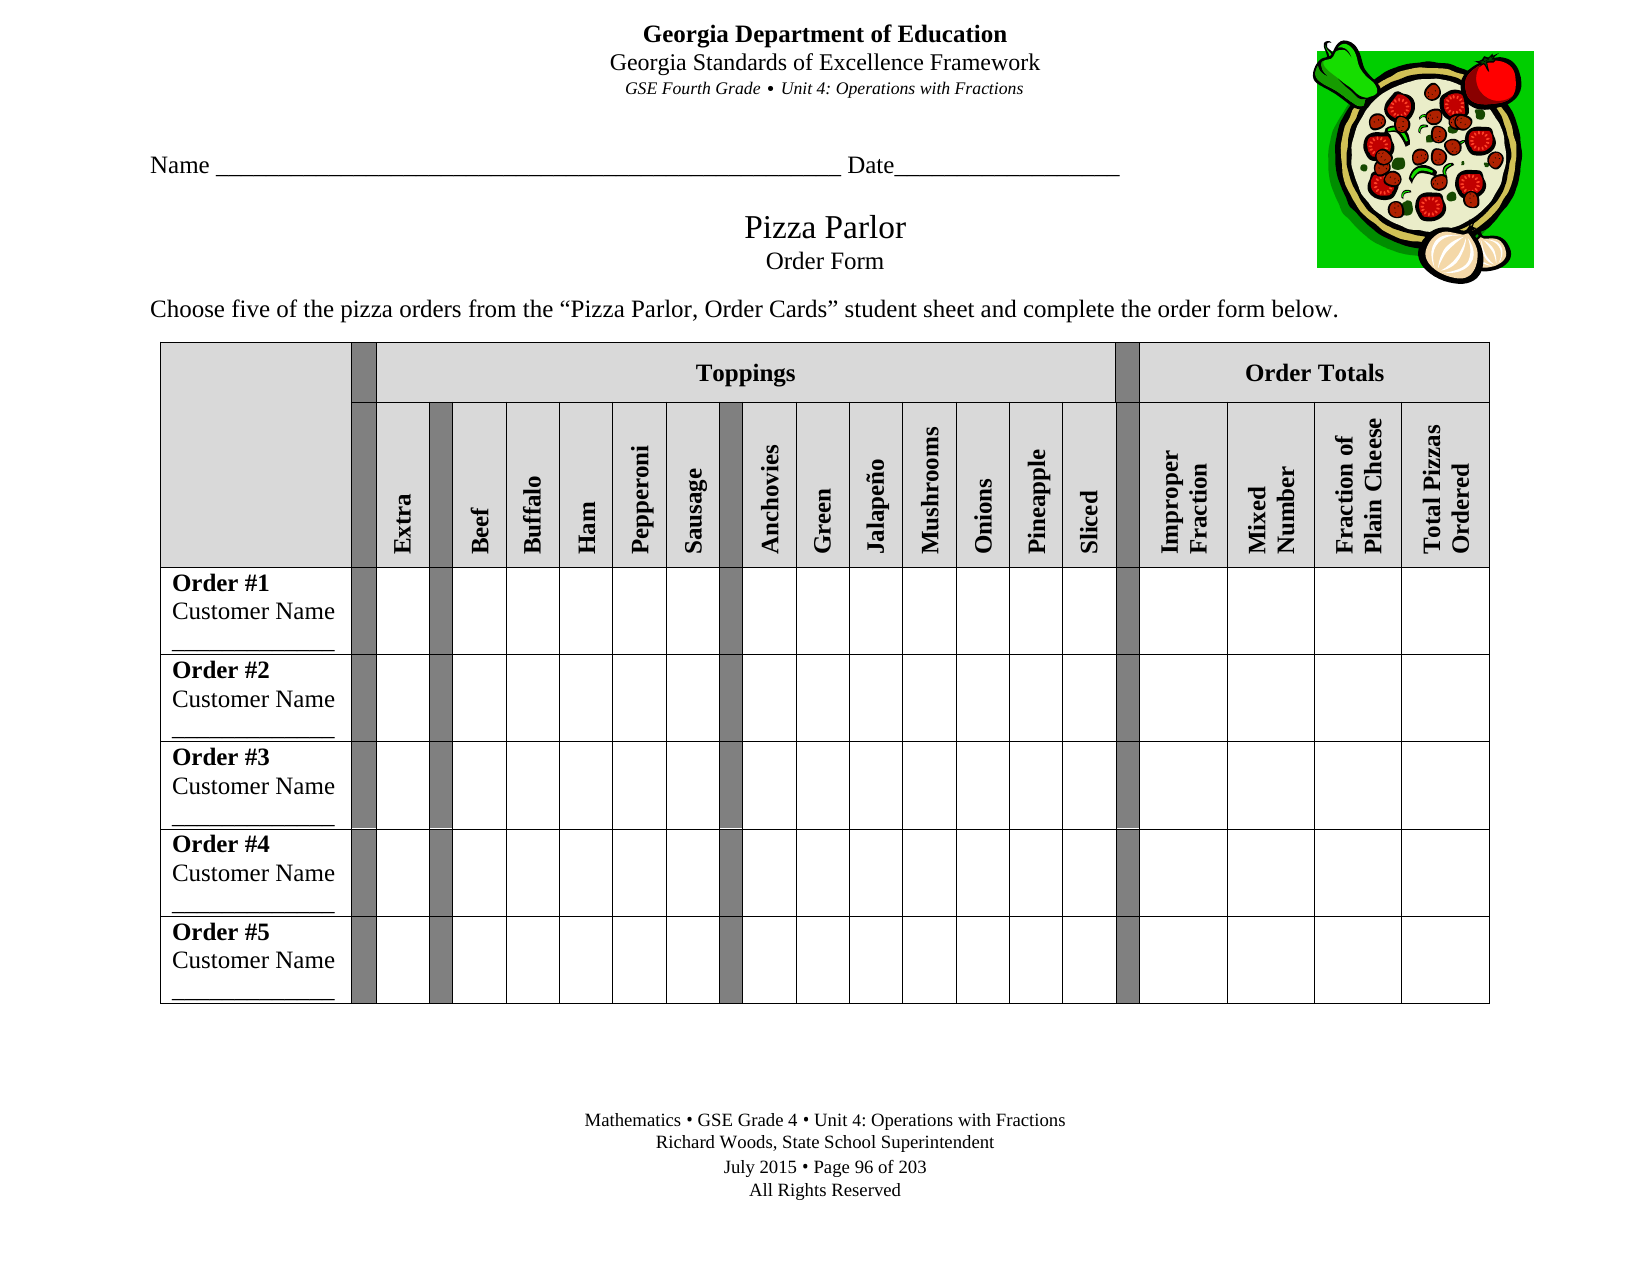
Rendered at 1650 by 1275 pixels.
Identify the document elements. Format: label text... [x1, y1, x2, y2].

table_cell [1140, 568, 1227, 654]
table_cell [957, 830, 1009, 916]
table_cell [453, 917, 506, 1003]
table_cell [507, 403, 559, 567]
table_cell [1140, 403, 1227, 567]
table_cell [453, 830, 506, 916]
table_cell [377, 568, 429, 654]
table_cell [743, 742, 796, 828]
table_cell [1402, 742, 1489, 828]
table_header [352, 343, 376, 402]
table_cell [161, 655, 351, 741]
text Choose five of the pizza orders from the “Pizza Parlor, Order Cards” student sheet and complete the order form below. [150, 294, 1500, 322]
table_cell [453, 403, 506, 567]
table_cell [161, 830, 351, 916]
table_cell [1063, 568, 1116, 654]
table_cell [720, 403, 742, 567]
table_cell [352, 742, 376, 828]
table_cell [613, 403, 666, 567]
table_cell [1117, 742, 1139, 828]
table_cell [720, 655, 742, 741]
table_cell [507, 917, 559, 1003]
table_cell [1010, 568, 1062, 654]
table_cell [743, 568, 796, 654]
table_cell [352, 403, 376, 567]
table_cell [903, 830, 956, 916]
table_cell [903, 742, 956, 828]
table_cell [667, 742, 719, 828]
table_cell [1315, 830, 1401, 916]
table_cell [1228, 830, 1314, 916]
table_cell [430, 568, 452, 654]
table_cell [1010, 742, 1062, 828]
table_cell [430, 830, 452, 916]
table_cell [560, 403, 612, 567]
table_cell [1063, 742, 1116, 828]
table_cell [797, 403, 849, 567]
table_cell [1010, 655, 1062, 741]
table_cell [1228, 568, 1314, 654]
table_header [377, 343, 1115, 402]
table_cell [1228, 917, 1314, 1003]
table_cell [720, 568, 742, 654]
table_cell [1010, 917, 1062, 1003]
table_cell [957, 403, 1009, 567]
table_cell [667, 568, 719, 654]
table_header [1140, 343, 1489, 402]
text Order Form [150, 246, 1429, 274]
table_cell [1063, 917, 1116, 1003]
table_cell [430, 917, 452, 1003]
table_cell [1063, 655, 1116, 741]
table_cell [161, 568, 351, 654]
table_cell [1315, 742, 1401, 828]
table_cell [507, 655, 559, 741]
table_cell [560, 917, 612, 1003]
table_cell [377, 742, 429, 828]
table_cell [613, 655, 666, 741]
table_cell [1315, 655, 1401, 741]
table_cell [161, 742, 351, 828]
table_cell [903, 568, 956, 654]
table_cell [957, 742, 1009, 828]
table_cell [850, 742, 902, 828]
text Name __________________________________________________ Date__________________ [150, 150, 1317, 179]
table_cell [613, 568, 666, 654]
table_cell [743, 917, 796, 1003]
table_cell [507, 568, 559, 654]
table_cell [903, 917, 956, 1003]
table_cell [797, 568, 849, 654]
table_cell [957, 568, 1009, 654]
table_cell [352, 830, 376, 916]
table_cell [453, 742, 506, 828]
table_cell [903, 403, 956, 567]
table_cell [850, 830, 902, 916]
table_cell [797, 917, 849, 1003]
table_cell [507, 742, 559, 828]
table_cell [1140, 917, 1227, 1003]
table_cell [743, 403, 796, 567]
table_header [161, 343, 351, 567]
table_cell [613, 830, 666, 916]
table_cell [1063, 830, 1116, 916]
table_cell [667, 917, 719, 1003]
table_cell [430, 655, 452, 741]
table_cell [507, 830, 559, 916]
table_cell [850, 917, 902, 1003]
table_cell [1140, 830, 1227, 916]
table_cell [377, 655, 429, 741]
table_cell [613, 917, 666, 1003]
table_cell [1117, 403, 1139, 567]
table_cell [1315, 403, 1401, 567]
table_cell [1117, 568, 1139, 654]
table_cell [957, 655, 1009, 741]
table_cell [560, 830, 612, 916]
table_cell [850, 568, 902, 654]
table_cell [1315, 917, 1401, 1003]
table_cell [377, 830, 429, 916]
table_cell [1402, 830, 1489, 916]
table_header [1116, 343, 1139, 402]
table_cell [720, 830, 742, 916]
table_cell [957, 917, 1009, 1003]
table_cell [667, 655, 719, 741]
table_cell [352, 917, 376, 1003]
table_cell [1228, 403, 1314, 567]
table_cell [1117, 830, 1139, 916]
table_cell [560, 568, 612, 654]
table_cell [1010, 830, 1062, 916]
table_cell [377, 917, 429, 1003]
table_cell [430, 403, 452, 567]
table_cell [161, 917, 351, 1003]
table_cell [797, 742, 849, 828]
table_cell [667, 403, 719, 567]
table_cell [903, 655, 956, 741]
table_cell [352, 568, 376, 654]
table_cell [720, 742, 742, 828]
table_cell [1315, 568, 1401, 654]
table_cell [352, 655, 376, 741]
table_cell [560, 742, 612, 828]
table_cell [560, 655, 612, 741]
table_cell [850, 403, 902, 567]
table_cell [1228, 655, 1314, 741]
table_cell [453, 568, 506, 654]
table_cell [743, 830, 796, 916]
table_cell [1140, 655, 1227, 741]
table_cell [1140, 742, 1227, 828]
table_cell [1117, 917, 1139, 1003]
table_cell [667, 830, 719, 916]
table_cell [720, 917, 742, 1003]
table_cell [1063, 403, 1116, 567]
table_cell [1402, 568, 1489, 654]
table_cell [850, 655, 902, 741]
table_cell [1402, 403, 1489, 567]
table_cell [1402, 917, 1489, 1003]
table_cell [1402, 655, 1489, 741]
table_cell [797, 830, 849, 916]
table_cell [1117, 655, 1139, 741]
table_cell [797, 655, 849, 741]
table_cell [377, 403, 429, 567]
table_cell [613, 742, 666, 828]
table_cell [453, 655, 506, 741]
text Pizza Parlor [150, 207, 1317, 246]
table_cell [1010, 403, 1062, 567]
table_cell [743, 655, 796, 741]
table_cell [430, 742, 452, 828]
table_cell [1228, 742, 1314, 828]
